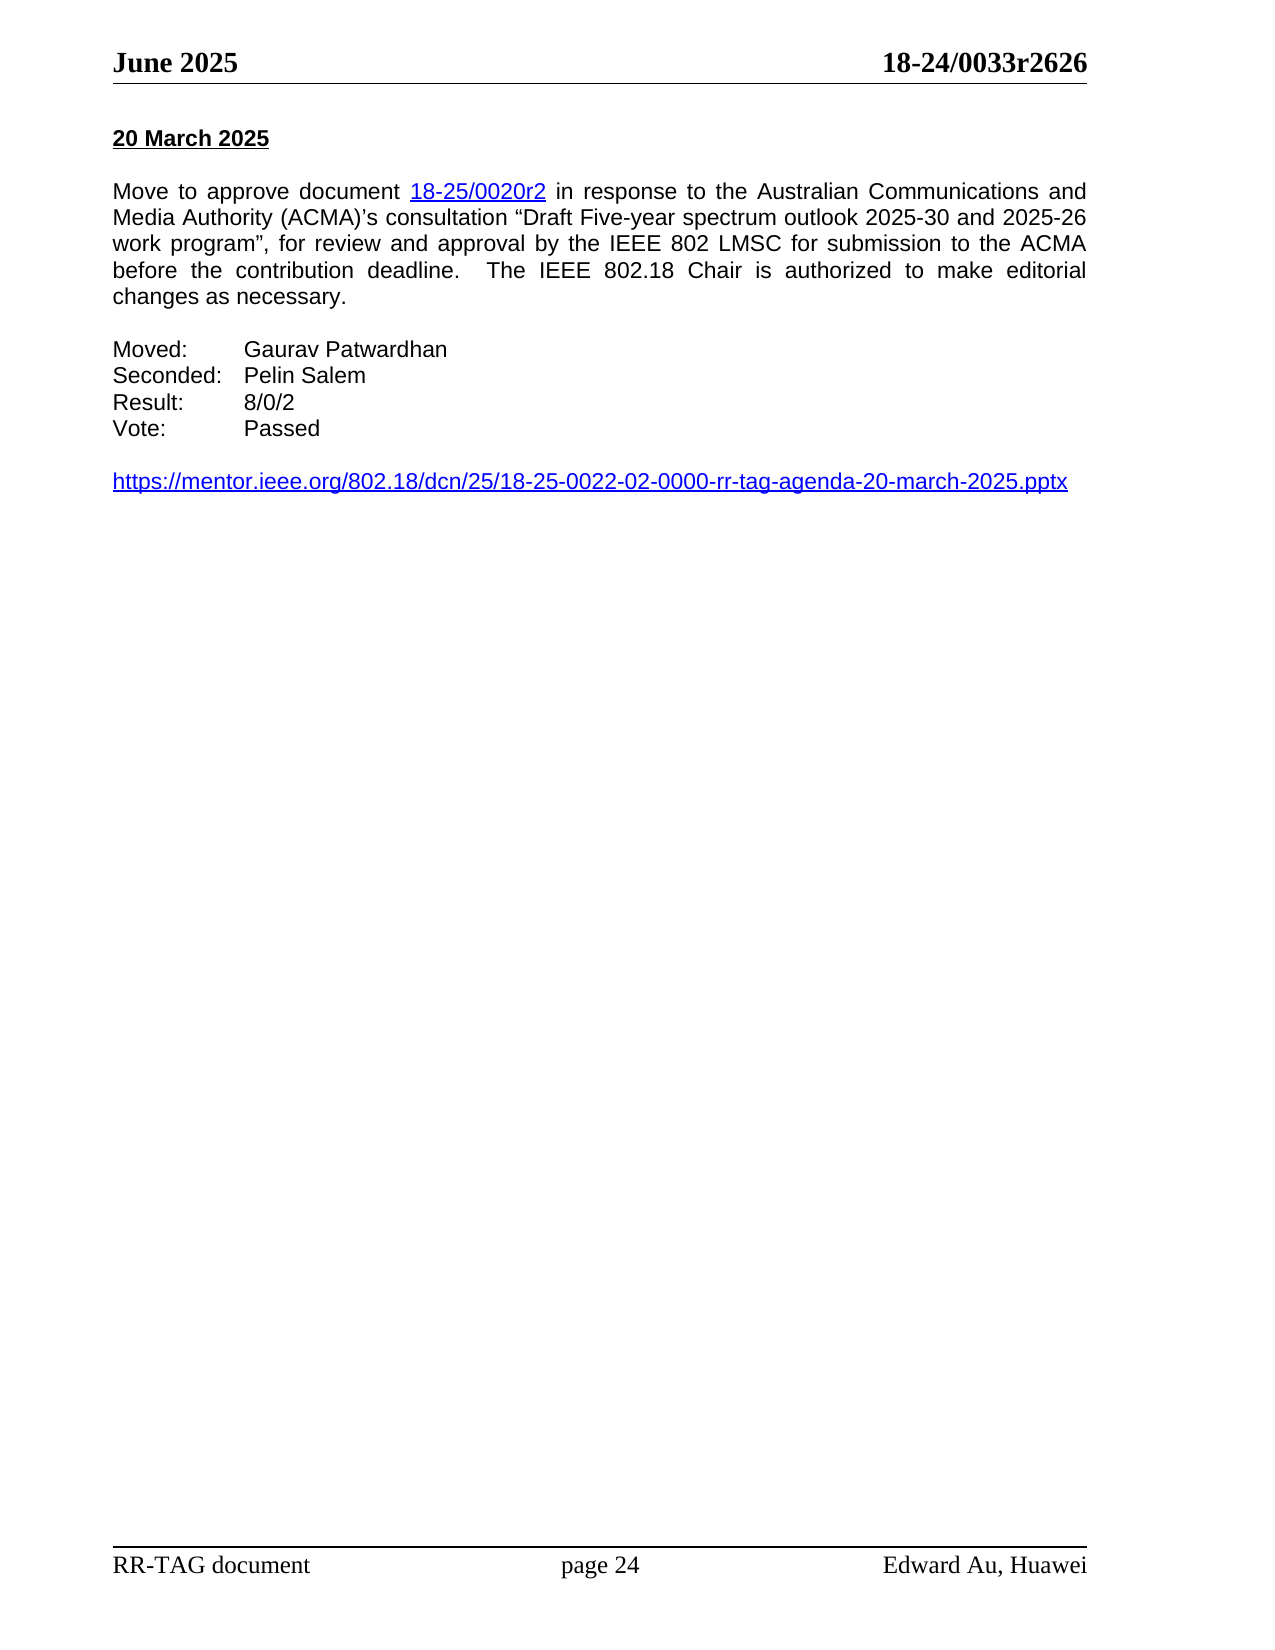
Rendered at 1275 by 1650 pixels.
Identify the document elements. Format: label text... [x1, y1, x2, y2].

text Vote: Passed [112, 415, 1087, 441]
text Moved: Gaurav Patwardhan [112, 336, 1087, 362]
text Seconded: Pelin Salem [112, 362, 1087, 388]
text Result: 8/0/2 [112, 388, 1087, 415]
text https://mentor.ieee.org/802.18/dcn/25/18-25-0022-02-0000-rr-tag-agenda-20-march-2025.pptx [112, 468, 1087, 494]
text 20 March 2025 [112, 125, 1087, 151]
text Move to approve document 18-25/0020r2 in response to the Australian Communications and Media Authority (ACMA)’s consultation “Draft Five-year spectrum outlook 2025-30 and 2025-26 work program”, for review and approval by the IEEE 802 LMSC for submission to the ACMA before the contribution deadline. The IEEE 802.18 Chair is authorized to make editorial changes as necessary. [112, 178, 1087, 309]
